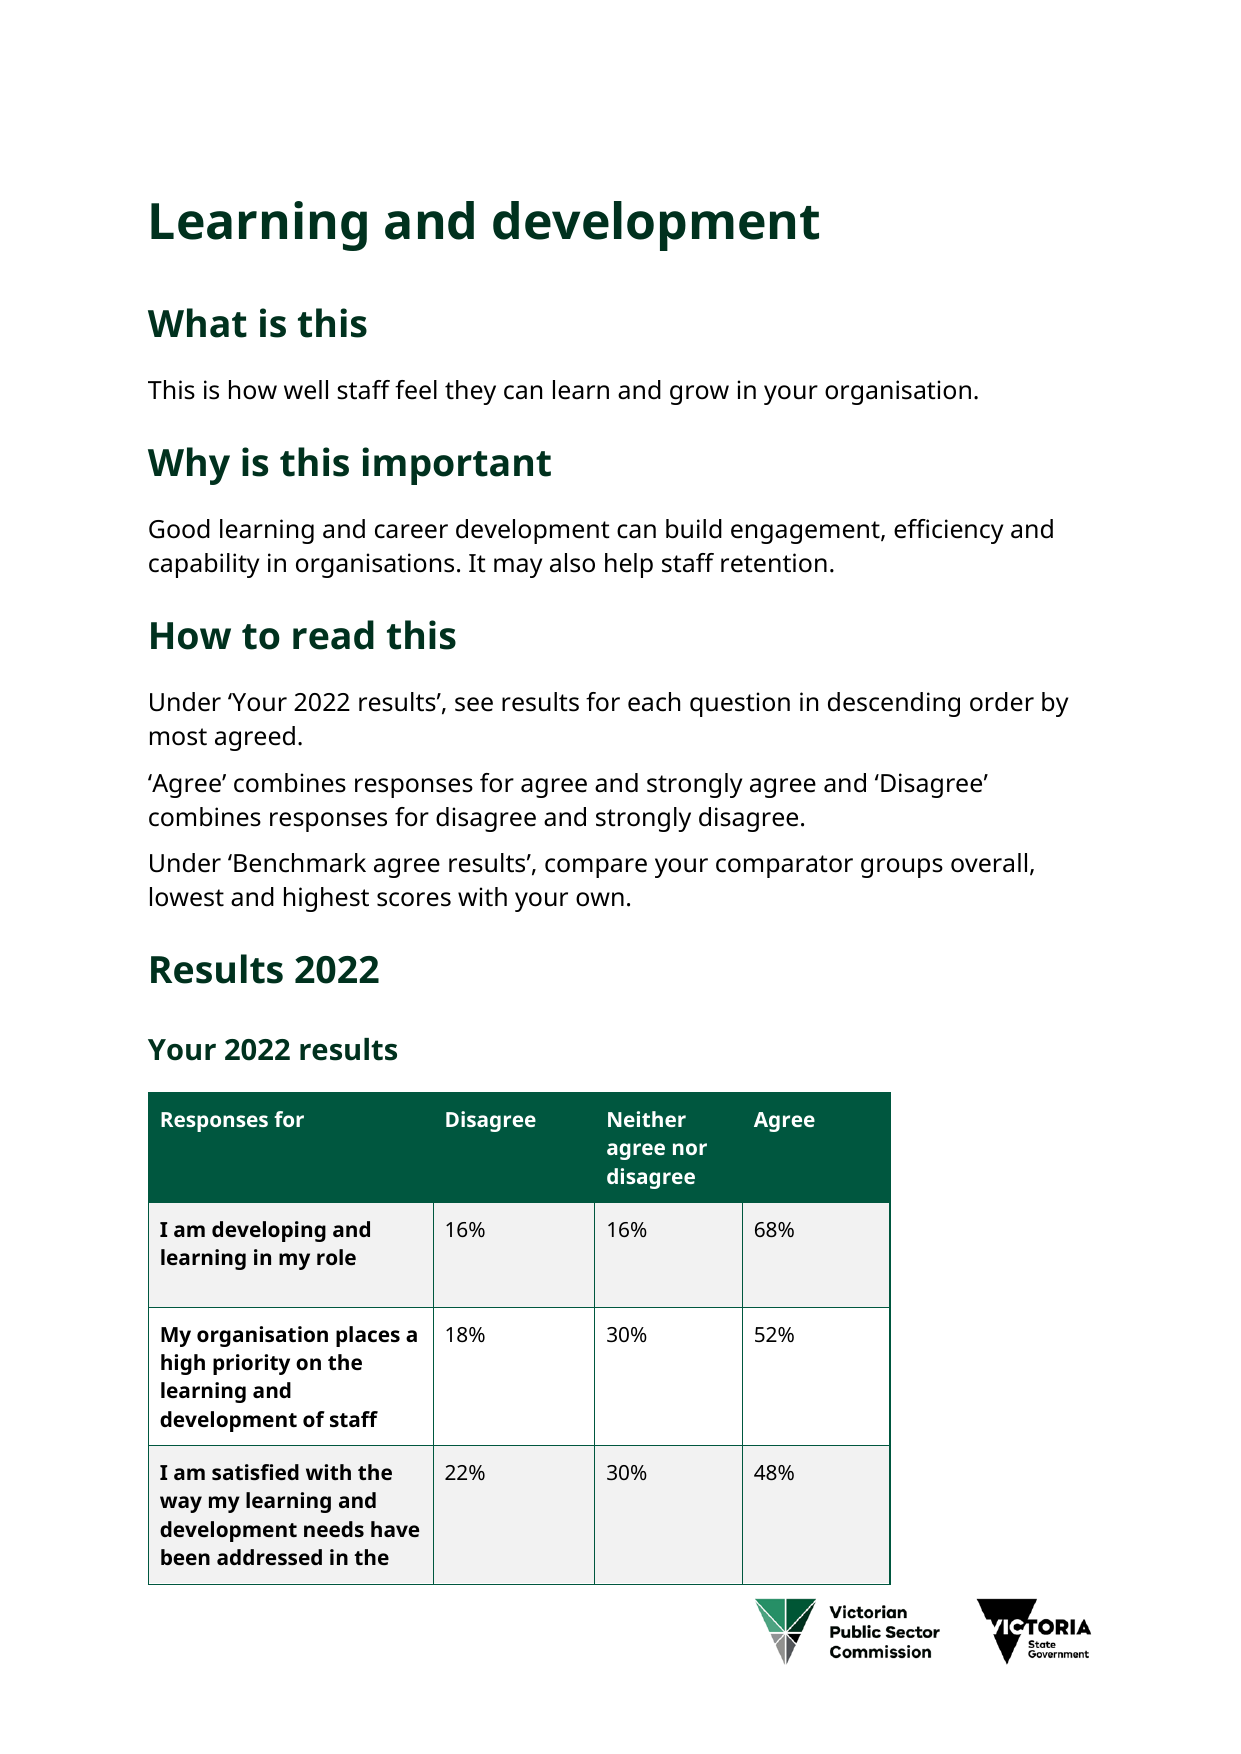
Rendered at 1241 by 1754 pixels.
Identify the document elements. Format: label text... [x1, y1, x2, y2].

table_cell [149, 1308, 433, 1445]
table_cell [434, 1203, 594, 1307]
subtitle Why is this important [148, 436, 1092, 487]
text Under ‘Your 2022 results’, see results for each question in descending order by most agreed. [148, 685, 1092, 753]
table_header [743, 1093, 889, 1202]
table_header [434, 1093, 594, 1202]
subtitle How to read this [148, 609, 1092, 660]
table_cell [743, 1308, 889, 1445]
subtitle Learning and development [148, 186, 1092, 254]
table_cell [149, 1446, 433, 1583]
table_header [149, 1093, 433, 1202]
text Under ‘Benchmark agree results’, compare your comparator groups overall, lowest and highest scores with your own. [148, 846, 1092, 914]
subtitle Results 2022 [148, 943, 1092, 994]
text ‘Agree’ combines responses for agree and strongly agree and ‘Disagree’ combines responses for disagree and strongly disagree. [148, 766, 1092, 834]
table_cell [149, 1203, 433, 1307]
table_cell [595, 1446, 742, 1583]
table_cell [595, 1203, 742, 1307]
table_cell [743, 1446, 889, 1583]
text Good learning and career development can build engagement, efficiency and capability in organisations. It may also help staff retention. [148, 512, 1092, 580]
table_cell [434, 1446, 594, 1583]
picture [754, 1598, 1093, 1666]
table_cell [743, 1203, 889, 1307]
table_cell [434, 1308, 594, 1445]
subtitle Your 2022 results [148, 1029, 1092, 1069]
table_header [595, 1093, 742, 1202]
text This is how well staff feel they can learn and grow in your organisation. [148, 373, 1092, 407]
subtitle What is this [148, 297, 1092, 348]
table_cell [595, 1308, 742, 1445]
